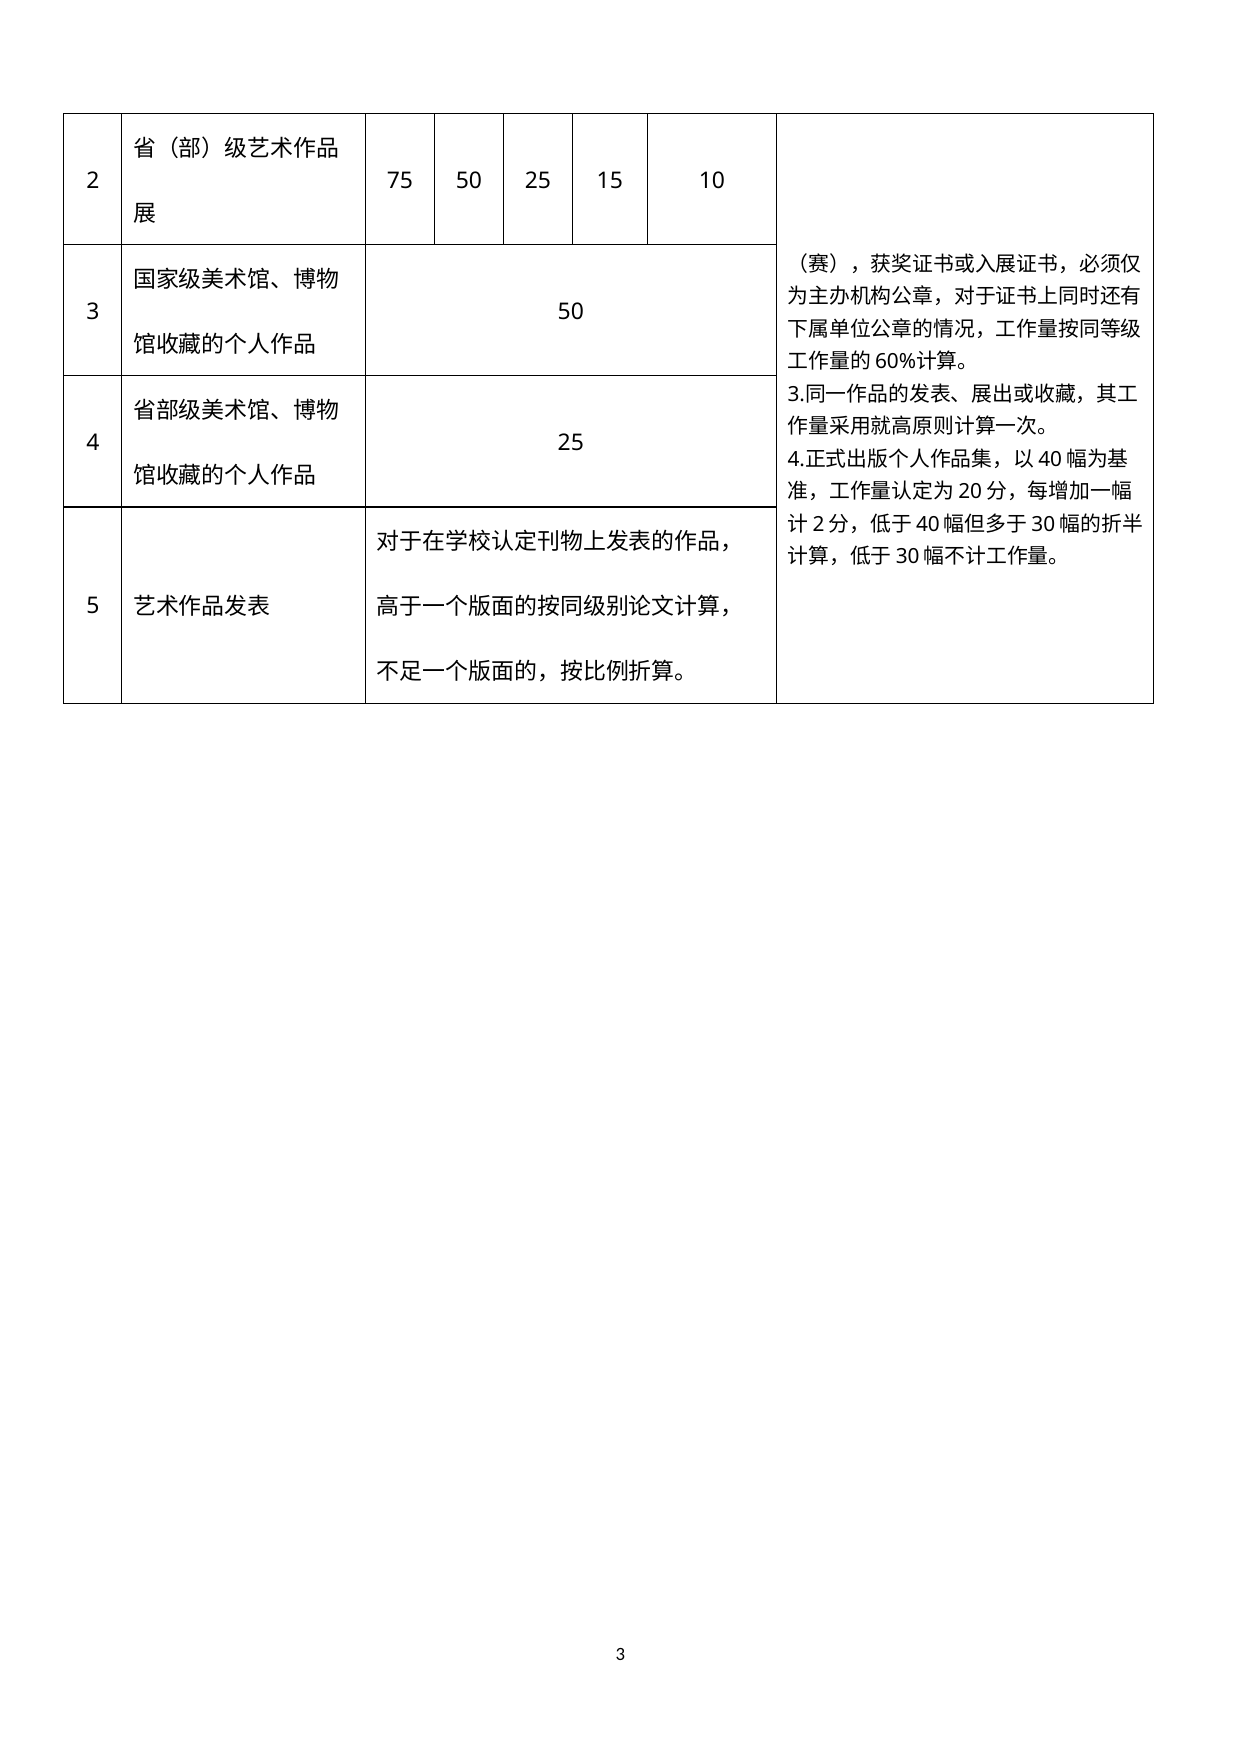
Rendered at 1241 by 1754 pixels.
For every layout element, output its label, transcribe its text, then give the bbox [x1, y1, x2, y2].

table_cell 2 [64, 114, 121, 244]
table_cell 国家级美术馆、博物馆收藏的个人作品 [122, 245, 365, 375]
table_cell 10 [648, 114, 776, 244]
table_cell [777, 114, 1153, 702]
table_cell 3 [64, 245, 121, 375]
table_cell 15 [573, 114, 647, 244]
table_cell 艺术作品发表 [122, 508, 365, 702]
table_cell 省（部）级艺术作品展 [122, 114, 365, 244]
table_cell 省部级美术馆、博物馆收藏的个人作品 [122, 376, 365, 506]
table_cell 5 [64, 508, 121, 702]
table_cell 50 [366, 245, 776, 375]
table_cell 对于在学校认定刊物上发表的作品，高于一个版面的按同级别论文计算，不足一个版面的，按比例折算。 [366, 508, 776, 702]
table_cell 25 [366, 376, 776, 506]
table_cell 50 [435, 114, 503, 244]
table_cell 25 [504, 114, 572, 244]
table_cell 75 [366, 114, 434, 244]
table_cell 4 [64, 376, 121, 506]
